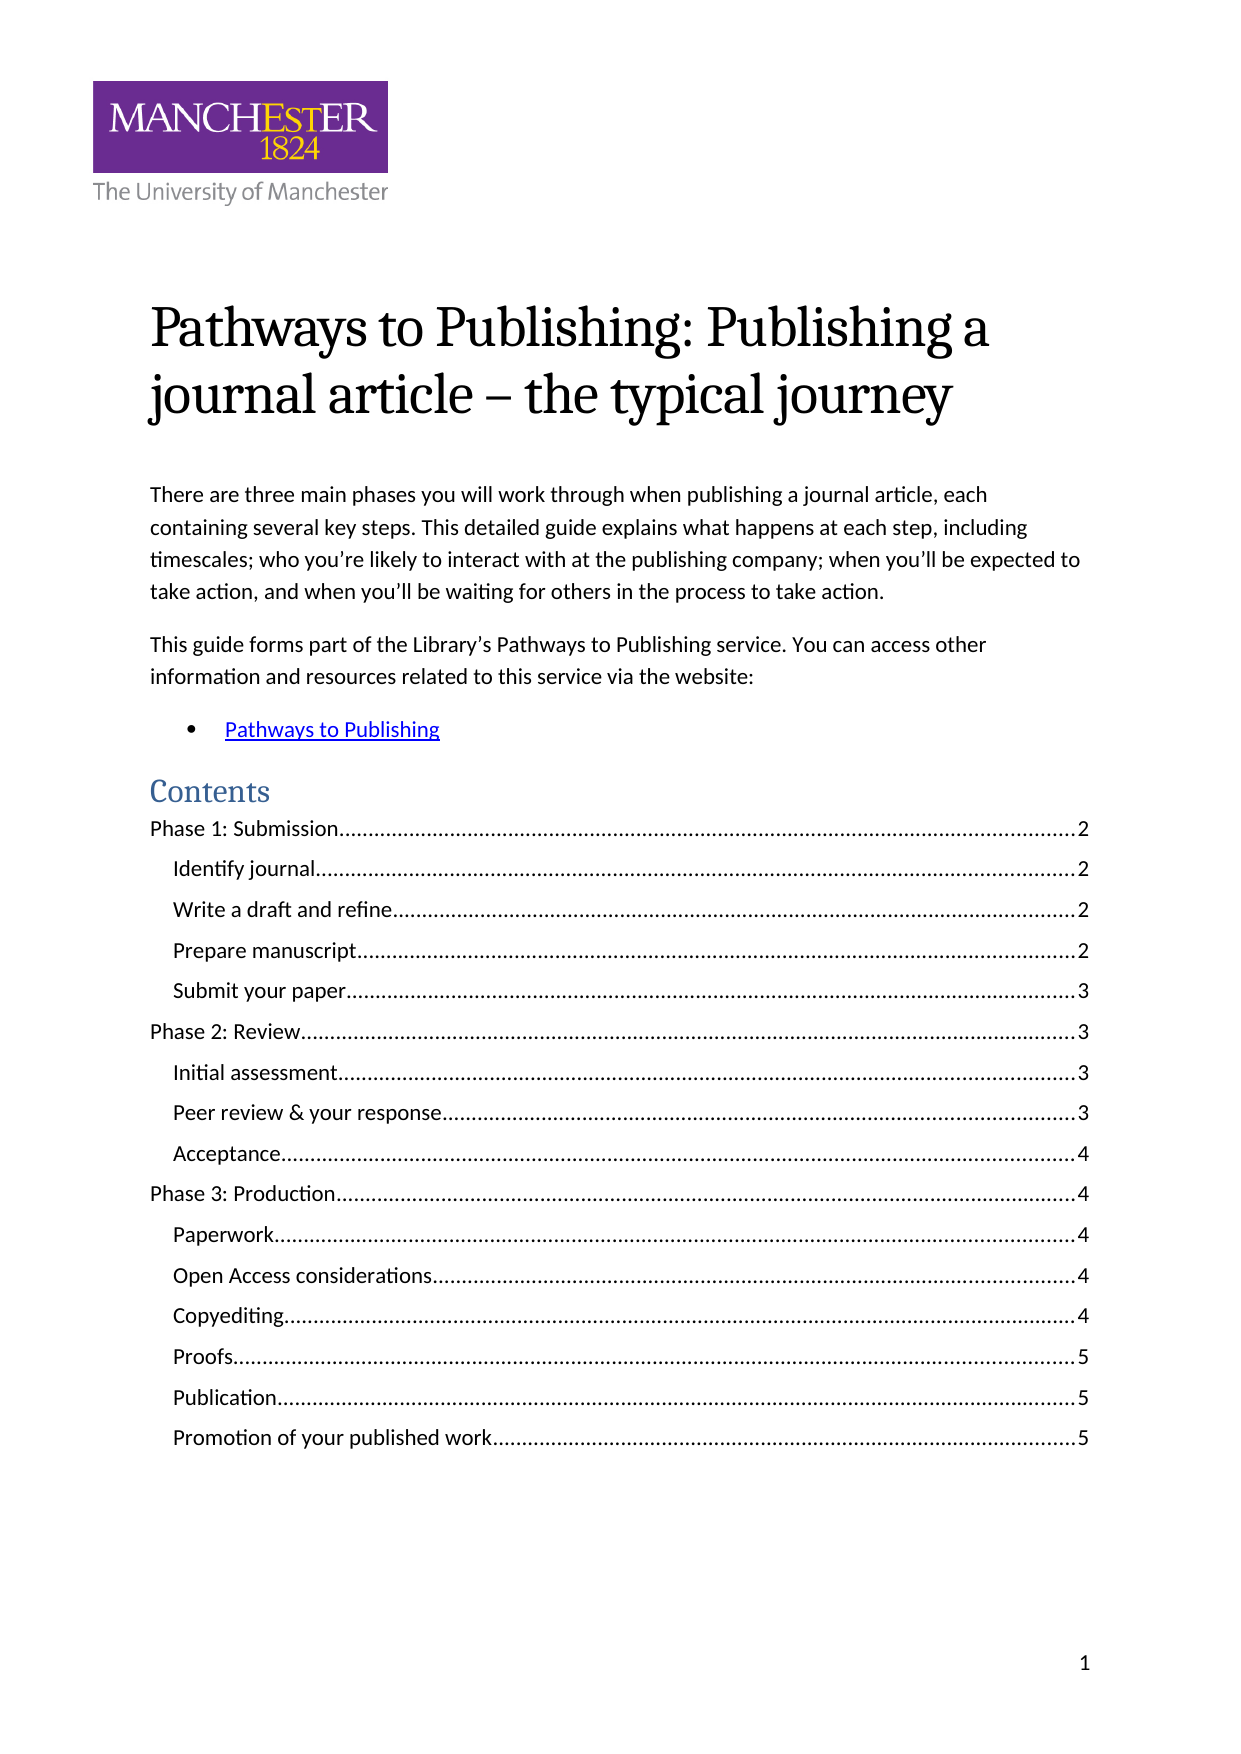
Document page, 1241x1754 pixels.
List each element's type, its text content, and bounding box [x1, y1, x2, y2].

picture [2, 0, 1241, 269]
text There are three main phases you will work through when publishing a journal article, each containing several key steps. This detailed guide explains what happens at each step, including timescales; who you’re likely to interact with at the publishing company; when you’ll be expected to take action, and when you’ll be waiting for others in the process to take action. [150, 481, 1090, 605]
text This guide forms part of the Library’s Pathways to Publishing service. You can access other information and resources related to this service via the website: [150, 630, 1090, 690]
list Pathways to Publishing [187, 715, 1090, 743]
title Pathways to Publishing: Publishing a journal article – the typical journey [150, 293, 1090, 428]
